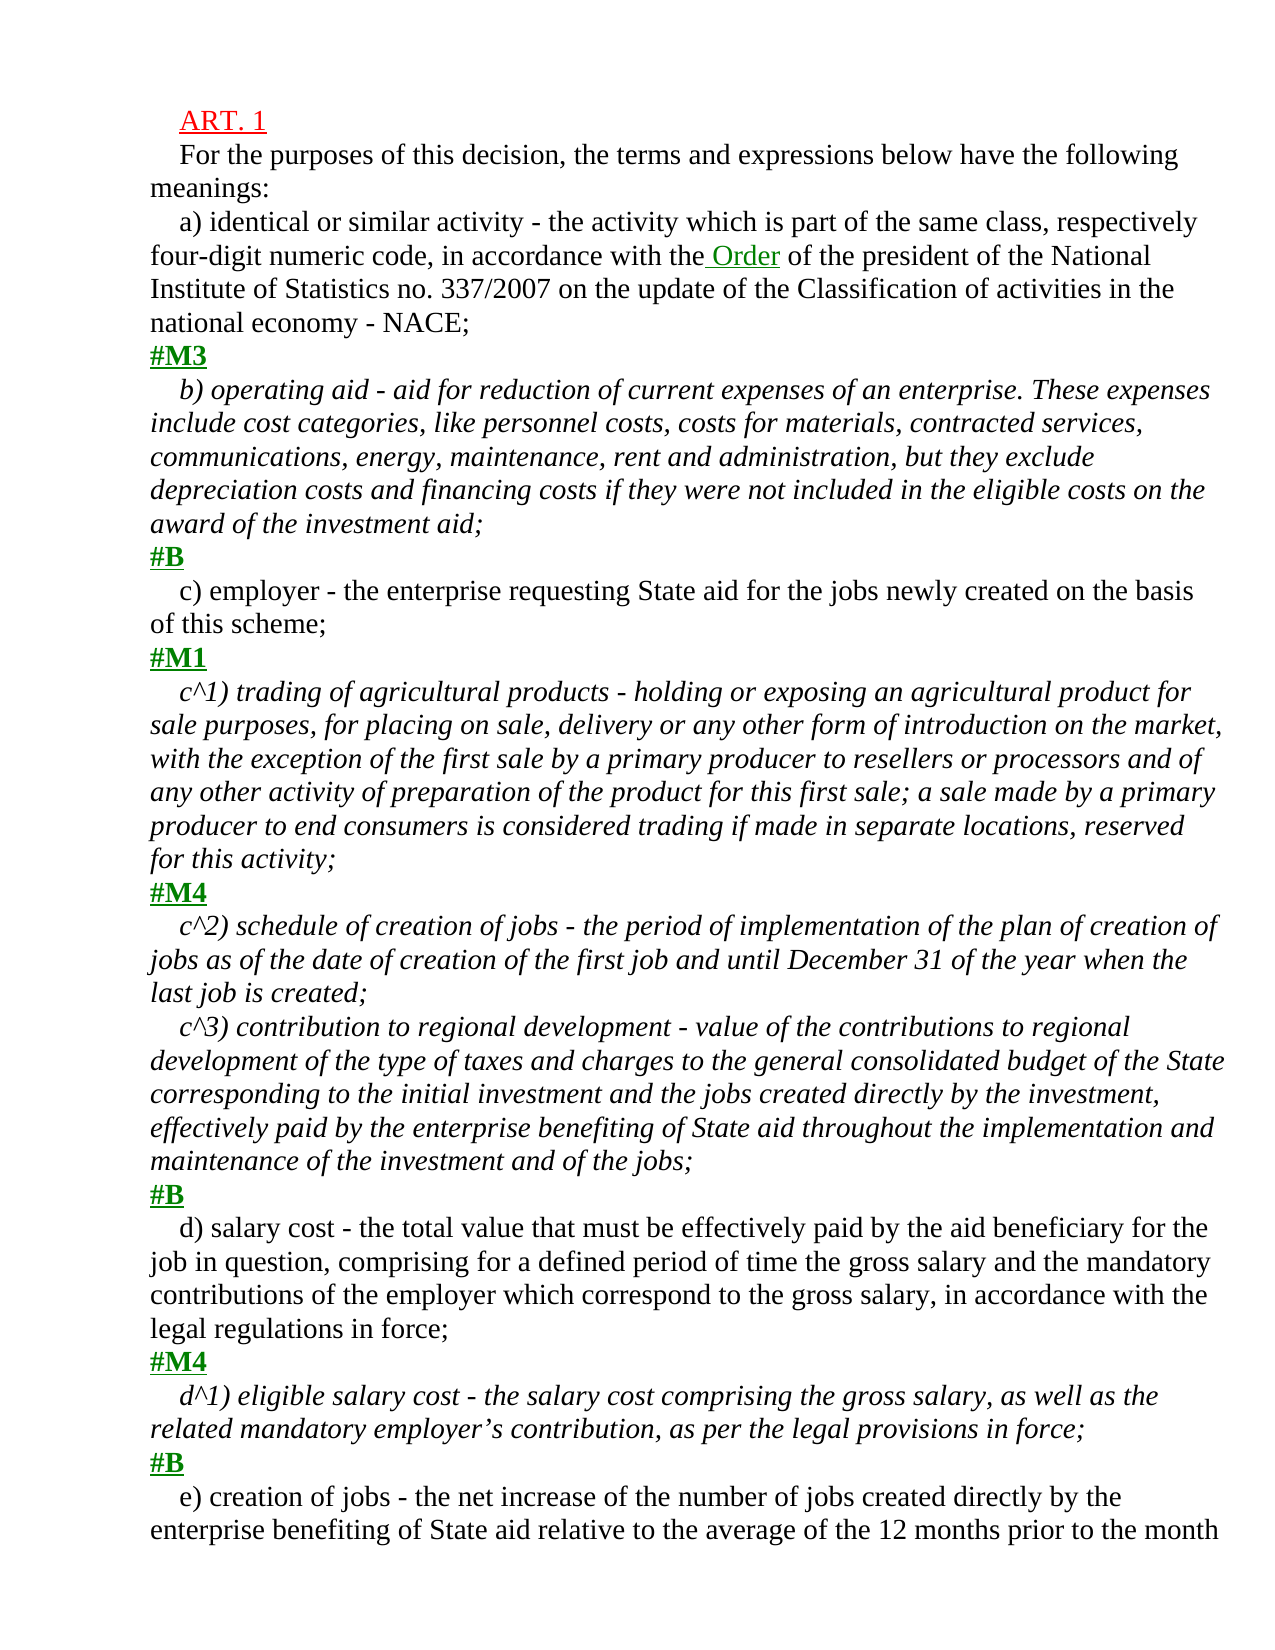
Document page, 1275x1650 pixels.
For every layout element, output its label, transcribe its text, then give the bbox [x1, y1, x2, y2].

text c^1) trading of agricultural products - holding or exposing an agricultural product for sale purposes, for placing on sale, delivery or any other form of introduction on the market, with the exception of the first sale by a primary producer to resellers or processors and of any other activity of preparation of the product for this first sale; a sale made by a primary producer to end consumers is considered trading if made in separate locations, reserved for this activity; [150, 674, 1226, 875]
text d) salary cost - the total value that must be effectively paid by the aid beneficiary for the job in question, comprising for a defined period of time the gross salary and the mandatory contributions of the employer which correspond to the gross salary, in accordance with the legal regulations in force; [150, 1210, 1226, 1344]
text #M3 [150, 338, 1226, 372]
text #M4 [150, 1344, 1226, 1378]
text #B [150, 1445, 1226, 1479]
text #M1 [150, 640, 1226, 674]
text d^1) eligible salary cost - the salary cost comprising the gross salary, as well as the related mandatory employer’s contribution, as per the legal provisions in force; [150, 1378, 1226, 1445]
text #B [150, 1177, 1226, 1210]
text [150, 1479, 1226, 1546]
text ART. 1 [150, 103, 1226, 137]
text b) operating aid - aid for reduction of current expenses of an enterprise. These expenses include cost categories, like personnel costs, costs for materials, contracted services, communications, energy, maintenance, rent and administration, but they exclude depreciation costs and financing costs if they were not included in the eligible costs on the award of the investment aid; [150, 372, 1226, 539]
text a) identical or similar activity - the activity which is part of the same class, respectively four-digit numeric code, in accordance with the Order of the president of the National Institute of Statistics no. 337/2007 on the update of the Classification of activities in the national economy - NACE; [150, 204, 1226, 338]
text For the purposes of this decision, the terms and expressions below have the following meanings: [150, 137, 1226, 204]
text c) employer - the enterprise requesting State aid for the jobs newly created on the basis of this scheme; [150, 573, 1226, 640]
text c^3) contribution to regional development - value of the contributions to regional development of the type of taxes and charges to the general consolidated budget of the State corresponding to the initial investment and the jobs created directly by the investment, effectively paid by the enterprise benefiting of State aid throughout the implementation and maintenance of the investment and of the jobs; [150, 1009, 1226, 1177]
text #B [150, 539, 1226, 573]
text #M4 [150, 875, 1226, 908]
text c^2) schedule of creation of jobs - the period of implementation of the plan of creation of jobs as of the date of creation of the first job and until December 31 of the year when the last job is created; [150, 908, 1226, 1009]
